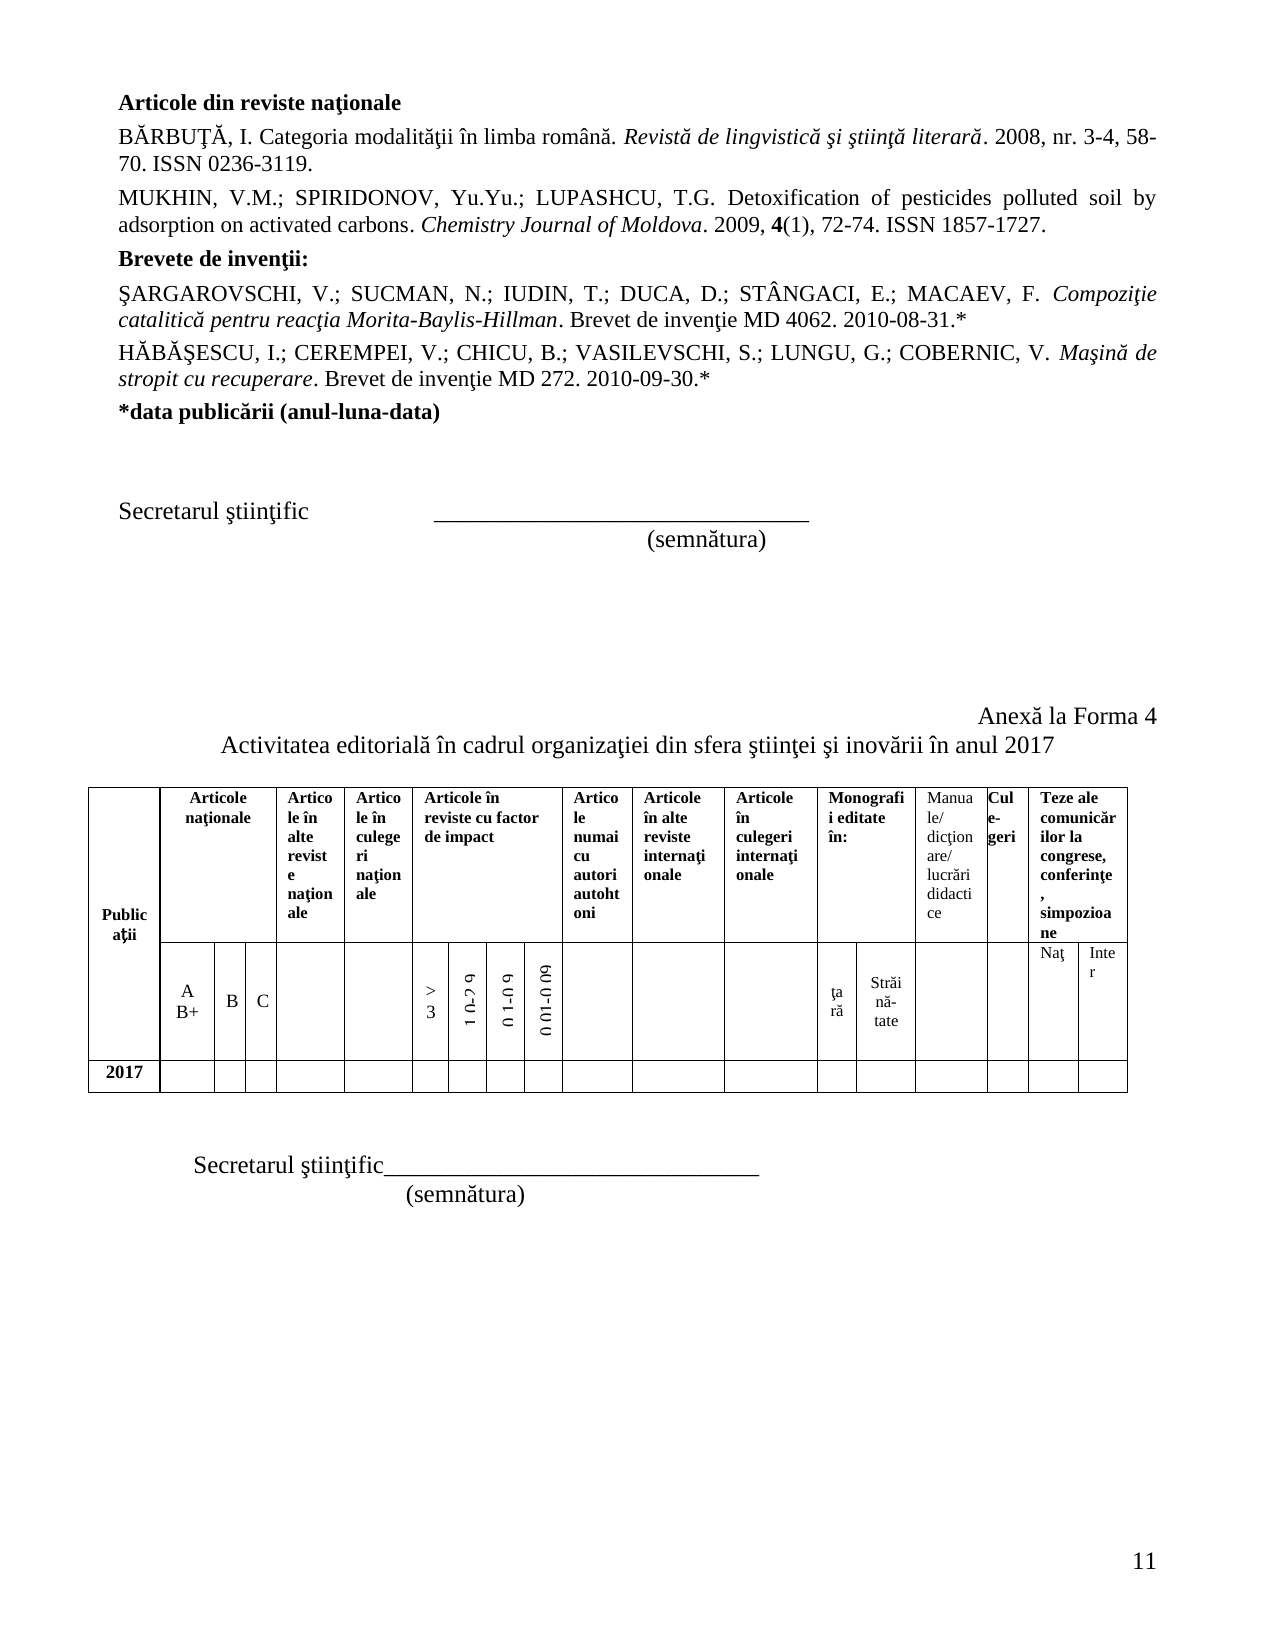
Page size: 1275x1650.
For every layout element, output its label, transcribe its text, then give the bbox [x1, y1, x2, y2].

text Anexă la Forma 4 [118, 701, 1157, 730]
table_cell 2017 [89, 1061, 159, 1092]
table_cell [988, 943, 1028, 1060]
table_cell [563, 1061, 632, 1092]
text ŞARGAROVSCHI, V.; SUCMAN, N.; IUDIN, T.; DUCA, D.; STÂNGACI, E.; MACAEV, F. Compoziţie catalitică pentru reacţia Morita-Baylis-Hillman. Brevet de invenţie MD 4062. 2010-08-31.* [118, 280, 1157, 333]
table_cell [916, 943, 987, 1060]
table_cell C [246, 943, 276, 1060]
table_header Teze ale comunicărilor la congrese, conferinţe, simpozioane [1029, 788, 1127, 942]
table_header Articole naţionale [161, 788, 276, 942]
table_cell [725, 943, 817, 1060]
table_cell [345, 943, 412, 1060]
table_cell [215, 1061, 245, 1092]
text HĂBĂŞESCU, I.; CEREMPEI, V.; CHICU, B.; VASILEVSCHI, S.; LUNGU, G.; COBERNIC, V. Maşină de stropit cu recuperare. Brevet de invenţie MD 272. 2010-09-30.* [118, 339, 1157, 392]
table_cell Inter [1079, 943, 1127, 1060]
table_header Articole în culegeri internaţionale [725, 788, 817, 942]
text Activitatea editorială în cadrul organizaţiei din sfera ştiinţei şi inovării în anul 2017 [118, 730, 1157, 758]
text Secretarul ştiinţific ______________________________ [118, 496, 1157, 524]
table_header Manuale/ dicţionare/ lucrări didactice [916, 788, 987, 942]
table_cell B [215, 943, 245, 1060]
text (semnătura) [118, 524, 1157, 553]
table_cell [246, 1061, 276, 1092]
table_header Cule-geri [988, 788, 1028, 942]
text Articole din reviste naţionale [118, 89, 1157, 115]
table_header Articole în alte reviste naţionale [277, 788, 344, 942]
text *data publicării (anul-luna-data) [118, 398, 1157, 424]
table_cell [1029, 1061, 1078, 1092]
text Brevete de invenţii: [118, 245, 1157, 272]
table_cell >3 [413, 943, 448, 1060]
table_cell [633, 1061, 724, 1092]
table_cell [449, 1061, 486, 1092]
text BĂRBUŢĂ, I. Categoria modalităţii în limba română. Revistă de lingvistică şi ştiinţă literară. 2008, nr. 3-4, 58-70. ISSN 0236-3119. [118, 123, 1157, 176]
table_header Articole în reviste cu factor de impact [413, 788, 562, 942]
table_cell [345, 1061, 412, 1092]
table_header Monografii editate în: [818, 788, 915, 942]
table_cell [161, 1061, 214, 1092]
table_cell Străină-tate [857, 943, 915, 1060]
table_cell 1,0-2,9 [449, 943, 486, 1060]
table_cell [725, 1061, 817, 1092]
table_cell [413, 1061, 448, 1092]
text (semnătura) [406, 1179, 1157, 1208]
table_header Articole în culegeri naţionale [345, 788, 412, 942]
table_header Articole în alte reviste internaţionale [633, 788, 724, 942]
text Secretarul ştiinţific______________________________ [193, 1150, 1157, 1179]
table_cell [525, 1061, 562, 1092]
table_cell [988, 1061, 1028, 1092]
table_cell [487, 1061, 524, 1092]
table_cell ţară [818, 943, 856, 1060]
table_cell 0,01-0,09 [525, 943, 562, 1060]
table_cell [1079, 1061, 1127, 1092]
table_cell [633, 943, 724, 1060]
table_cell Naţ [1029, 943, 1078, 1060]
table_cell [563, 943, 632, 1060]
table_cell [857, 1061, 915, 1092]
table_cell 0,1-0,9 [487, 943, 524, 1060]
table_cell A B+ [161, 943, 214, 1060]
table_cell [818, 1061, 856, 1092]
table_cell [277, 943, 344, 1060]
table_cell [916, 1061, 987, 1092]
text MUKHIN, V.M.; SPIRIDONOV, Yu.Yu.; LUPASHCU, T.G. Detoxification of pesticides polluted soil by adsorption on activated carbons. Chemistry Journal of Moldova. 2009, 4(1), 72-74. ISSN 1857-1727. [118, 184, 1157, 237]
table_header Articole numai cu autori autohtoni [563, 788, 632, 942]
table_cell [277, 1061, 344, 1092]
table_header Publicații [89, 788, 159, 1060]
